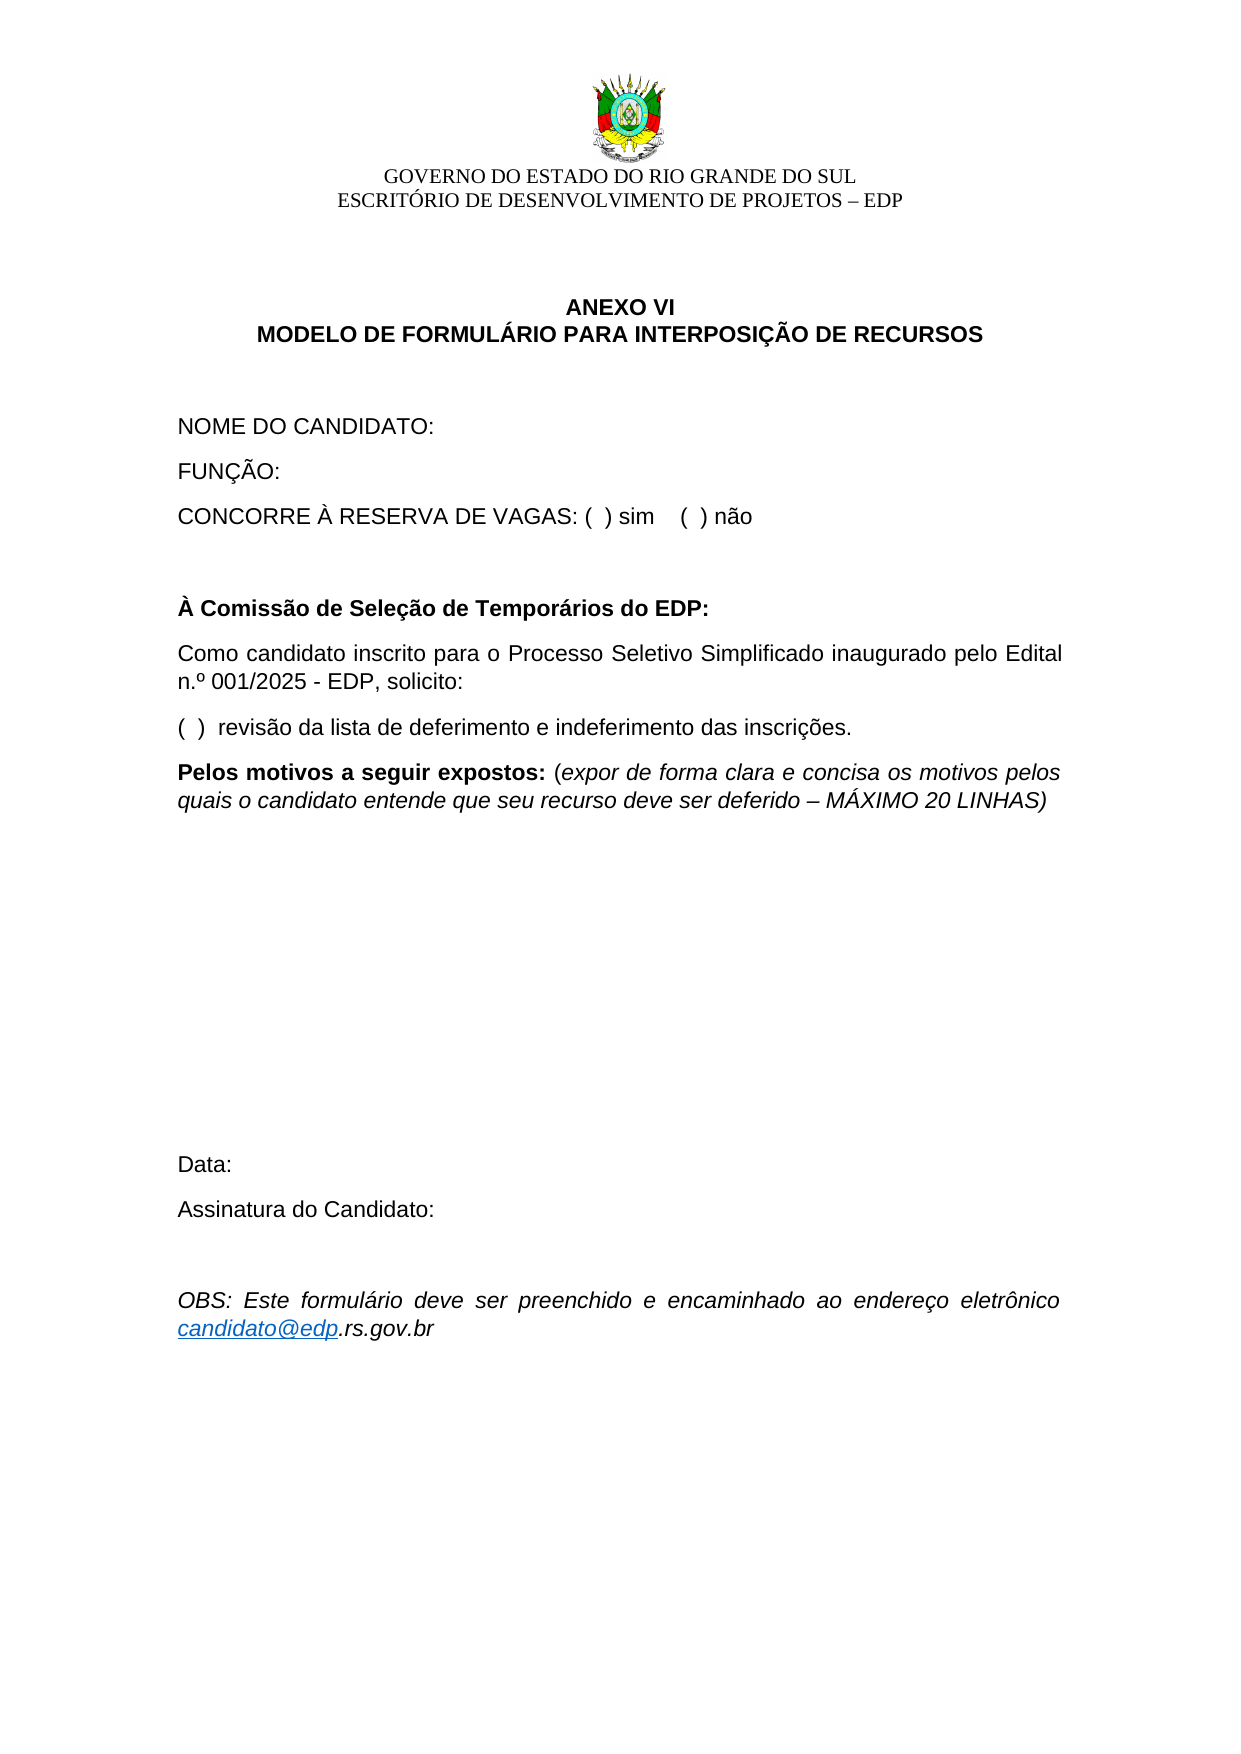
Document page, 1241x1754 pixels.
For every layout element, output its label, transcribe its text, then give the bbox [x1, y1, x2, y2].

text Data: [177, 1151, 1063, 1178]
text À Comissão de Seleção de Temporários do EDP: [177, 595, 1063, 621]
text Como candidato inscrito para o Processo Seletivo Simplificado inaugurado pelo Edital n.º 001/2025 - EDP, solicito: [177, 640, 1063, 695]
text ( ) revisão da lista de deferimento e indeferimento das inscrições. [177, 713, 1063, 740]
text NOME DO CANDIDATO: [177, 413, 1063, 439]
text FUNÇÃO: [177, 458, 1063, 484]
text OBS: Este formulário deve ser preenchido e encaminhado ao endereço eletrônico candidato@edp.rs.gov.br [177, 1287, 1063, 1341]
text CONCORRE À RESERVA DE VAGAS: ( ) sim ( ) não [177, 503, 1063, 529]
text MODELO DE FORMULÁRIO PARA INTERPOSIÇÃO DE RECURSOS [177, 321, 1063, 347]
text ANEXO VI [177, 294, 1063, 321]
picture [591, 73, 667, 164]
text Pelos motivos a seguir expostos: (expor de forma clara e concisa os motivos pelos quais o candidato entende que seu recurso deve ser deferido – MÁXIMO 20 LINHAS) [177, 758, 1063, 813]
text Assinatura do Candidato: [177, 1196, 1063, 1223]
